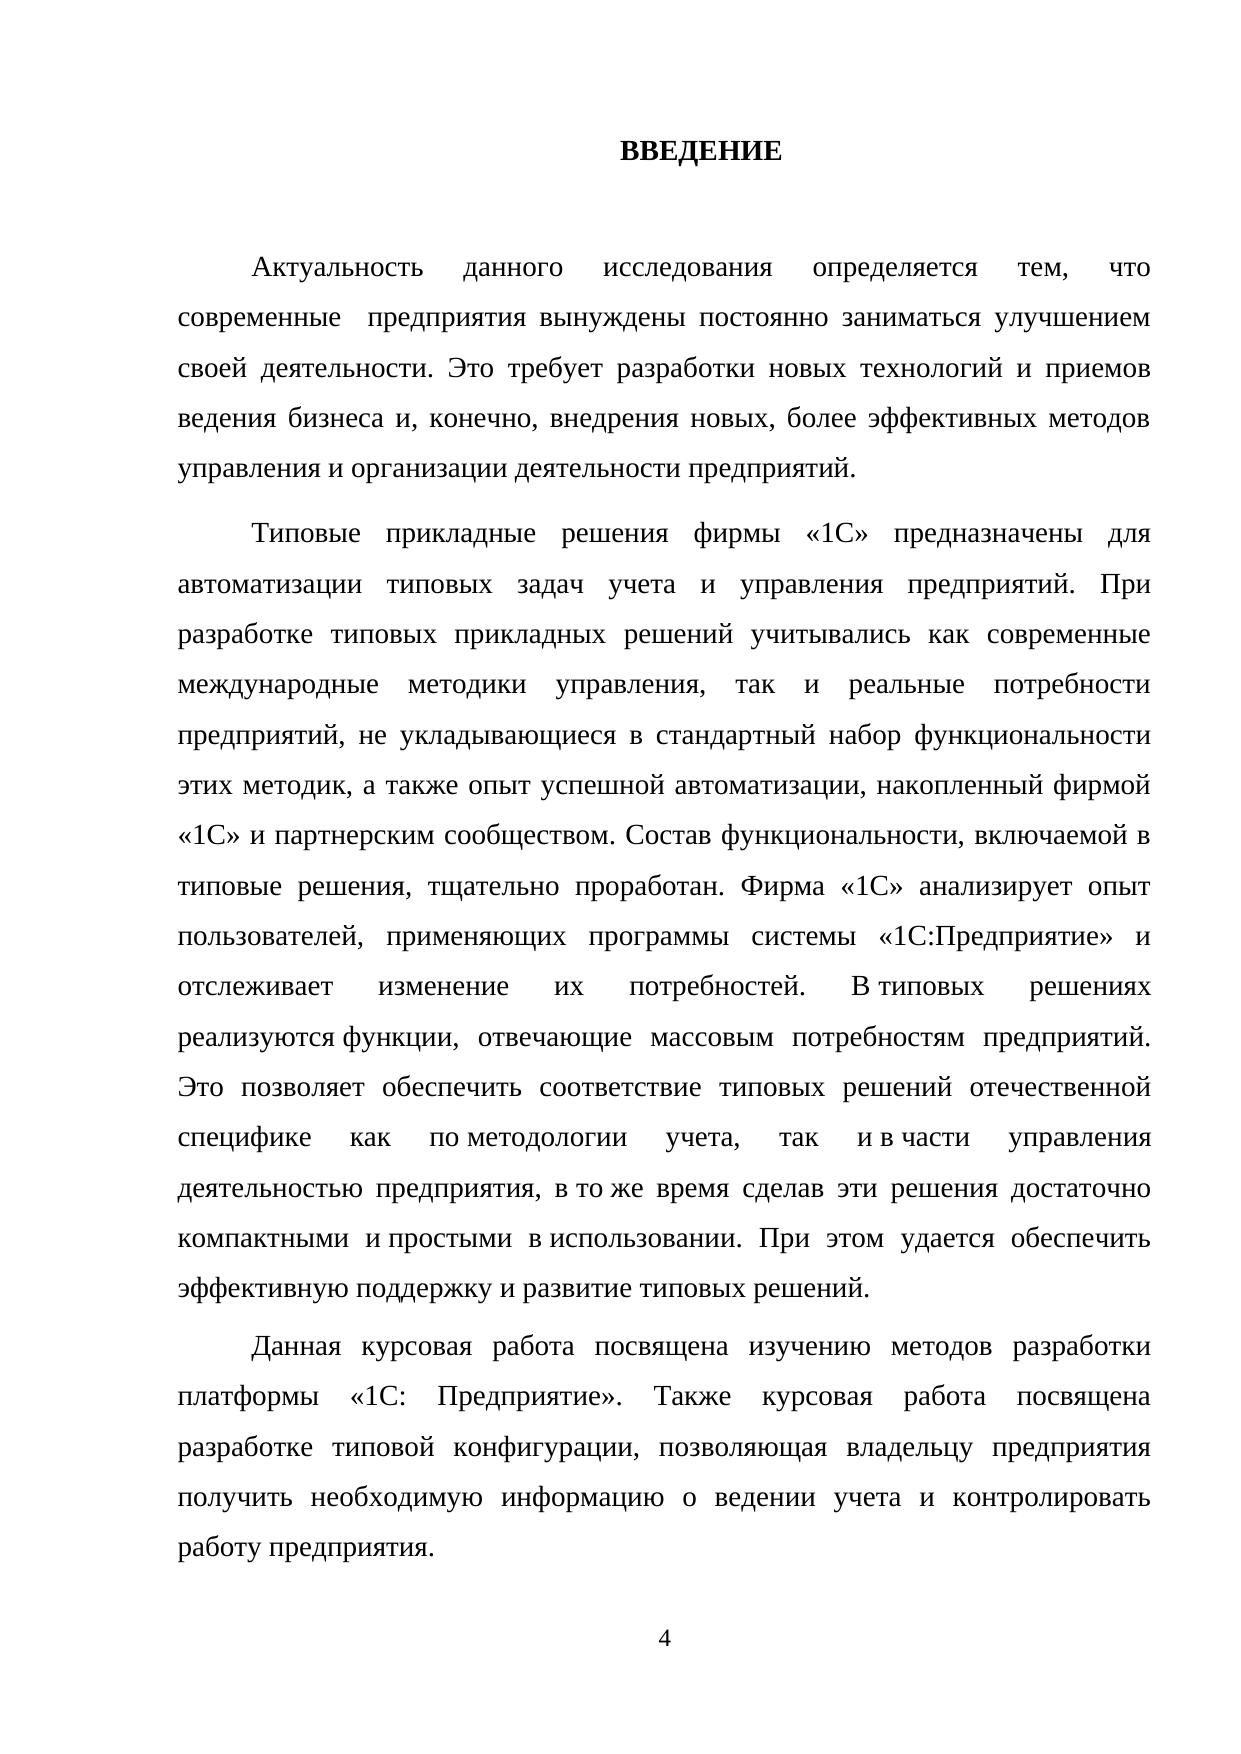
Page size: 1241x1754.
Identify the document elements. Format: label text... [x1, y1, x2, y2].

text Актуальность данного исследования определяется тем, что современные предприятия вынуждены постоянно заниматься улучшением своей деятельности. Это требует разработки новых технологий и приемов ведения бизнеса и, конечно, внедрения новых, более эффективных методов управления и организации деятельности предприятий. [177, 249, 1152, 484]
text Типовые прикладные решения фирмы «1С» предназначены для автоматизации типовых задач учета и управления предприятий. При разработке типовых прикладных решений учитывались как современные международные методики управления, так и реальные потребности предприятий, не укладывающиеся в стандартный набор функциональности этих методик, а также опыт успешной автоматизации, накопленный фирмой «1С» и партнерским сообществом. Состав функциональности, включаемой в типовые решения, тщательно проработан. Фирма «1С» анализирует опыт пользователей, применяющих программы системы «1С:Предприятие» и отслеживает изменение их потребностей. В типовых решениях реализуются функции, отвечающие массовым потребностям предприятий. Это позволяет обеспечить соответствие типовых решений отечественной специфике как по методологии учета, так и в части управления деятельностью предприятия, в то же время сделав эти решения достаточно компактными и простыми в использовании. При этом удается обеспечить эффективную поддержку и развитие типовых решений. [177, 516, 1152, 1304]
text Данная курсовая работа посвящена изучению методов разработки платформы «1С: Предприятие». Также курсовая работа посвящена разработке типовой конфигурации, позволяющая владельцу предприятия получить необходимую информацию о ведении учета и контролировать работу предприятия. [177, 1328, 1152, 1563]
subtitle ВВЕДЕНИЕ [177, 133, 1152, 167]
